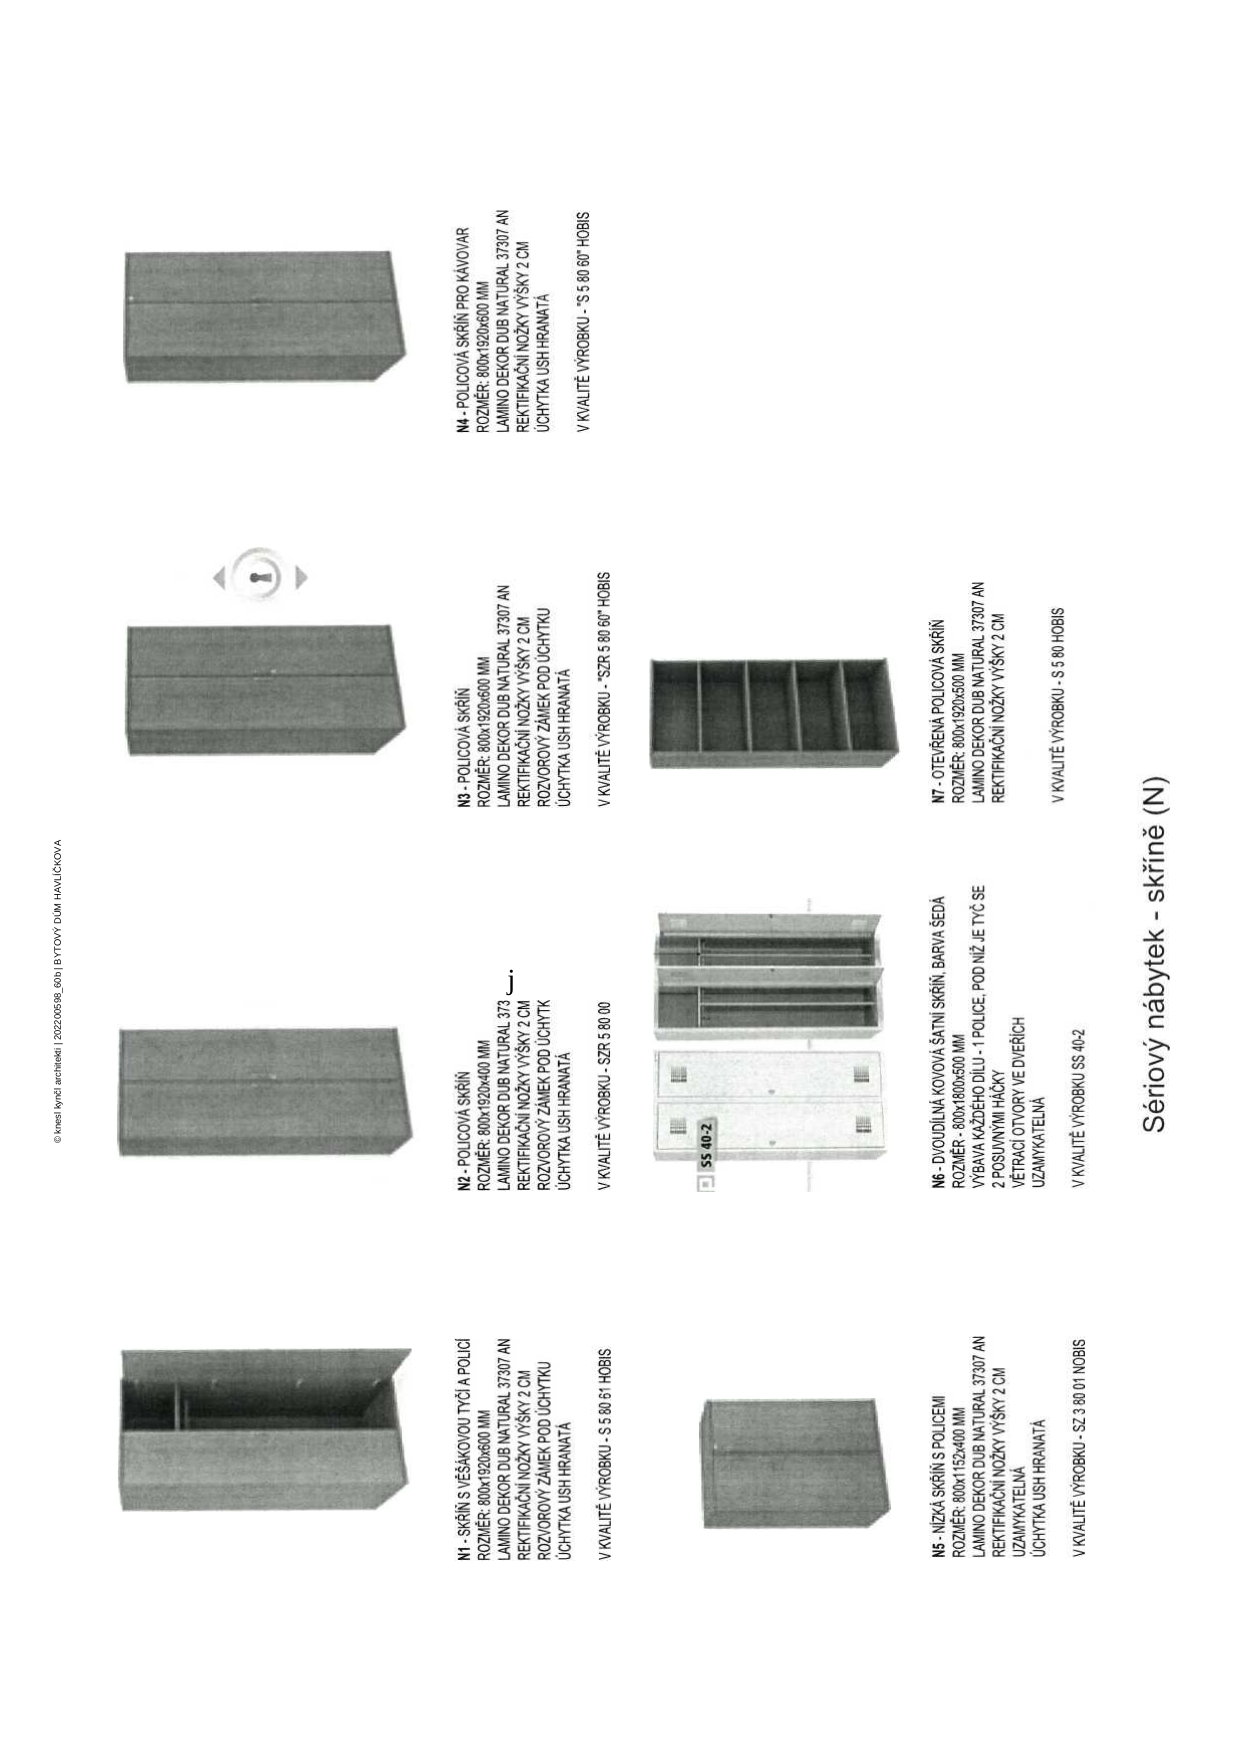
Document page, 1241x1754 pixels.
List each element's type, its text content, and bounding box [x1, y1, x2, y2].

picture [928, 582, 1171, 1189]
picture [454, 1338, 612, 1561]
picture [698, 1398, 891, 1530]
picture [117, 1348, 412, 1512]
picture [652, 898, 888, 1192]
picture [116, 1000, 611, 1191]
picture [122, 210, 590, 433]
text j [489, 962, 515, 996]
picture [929, 1336, 1086, 1558]
picture [124, 547, 611, 808]
picture [648, 657, 901, 770]
